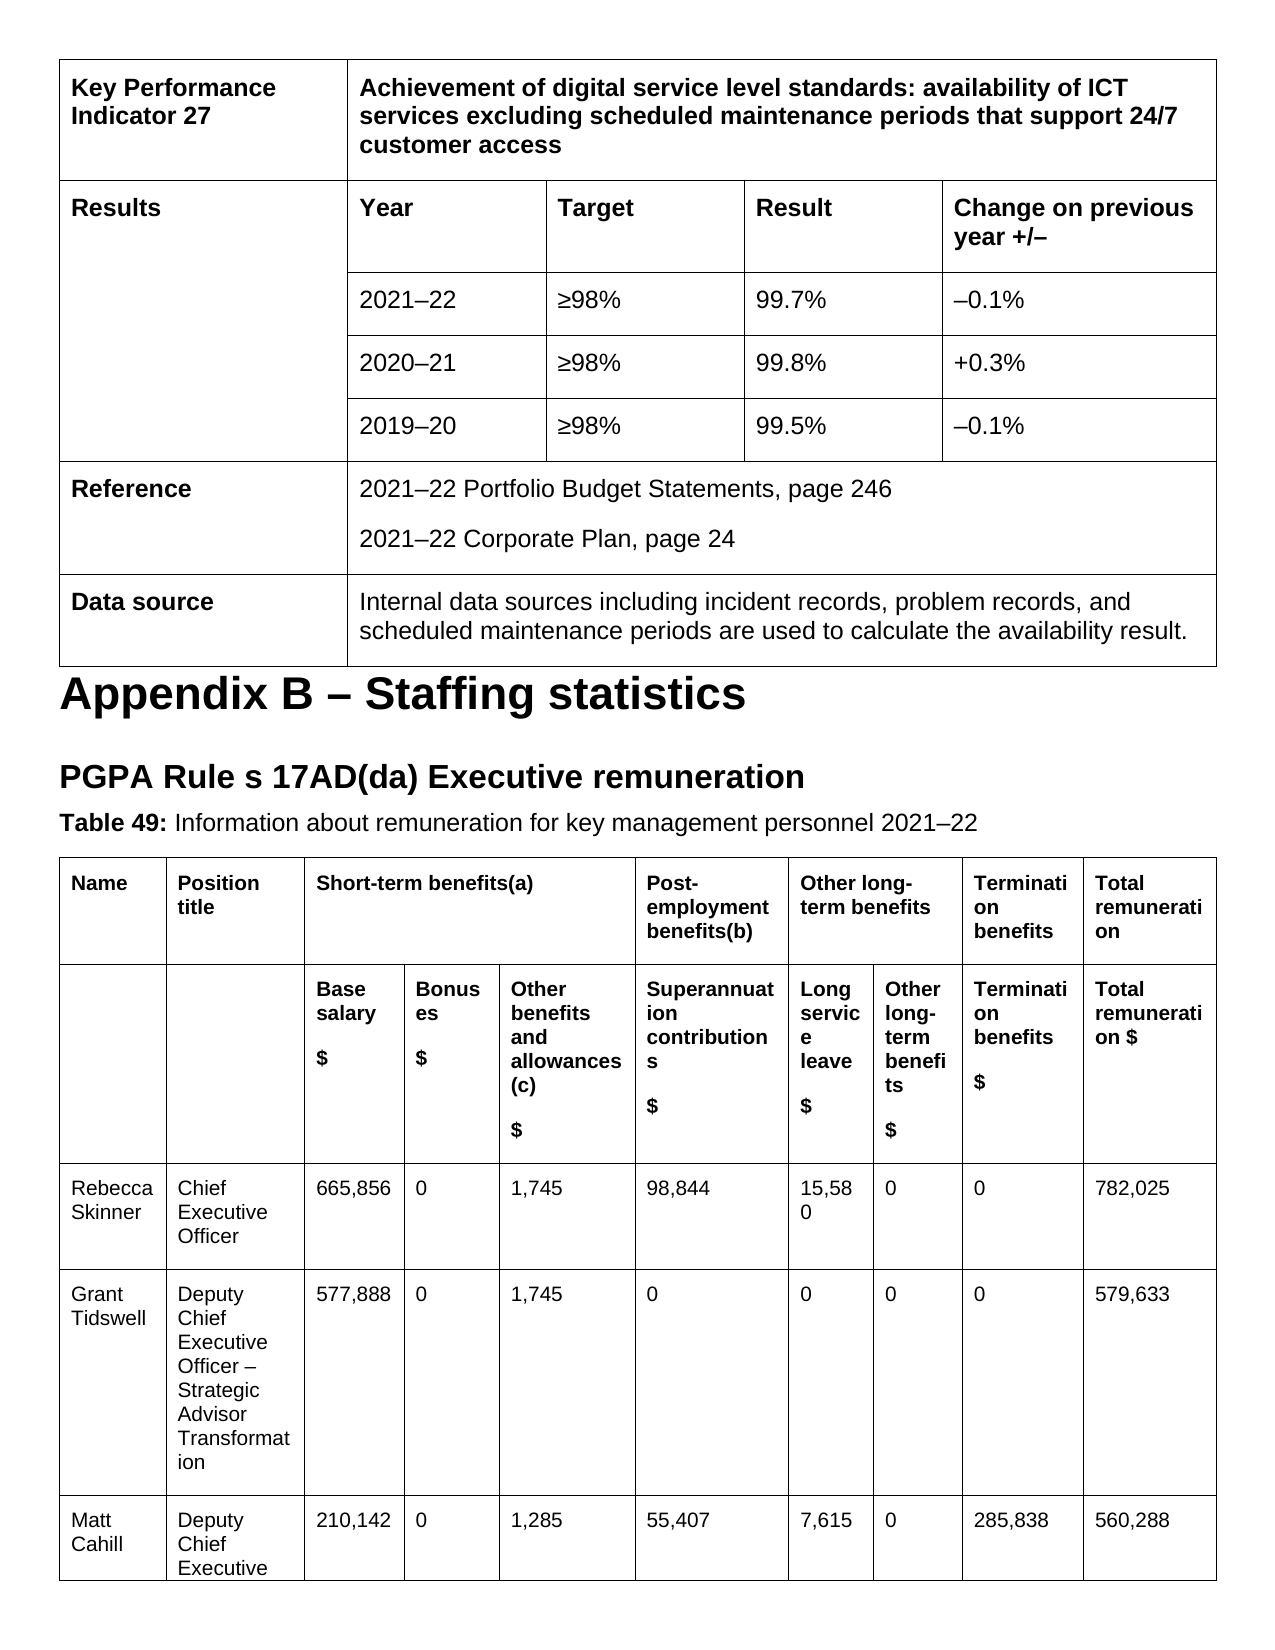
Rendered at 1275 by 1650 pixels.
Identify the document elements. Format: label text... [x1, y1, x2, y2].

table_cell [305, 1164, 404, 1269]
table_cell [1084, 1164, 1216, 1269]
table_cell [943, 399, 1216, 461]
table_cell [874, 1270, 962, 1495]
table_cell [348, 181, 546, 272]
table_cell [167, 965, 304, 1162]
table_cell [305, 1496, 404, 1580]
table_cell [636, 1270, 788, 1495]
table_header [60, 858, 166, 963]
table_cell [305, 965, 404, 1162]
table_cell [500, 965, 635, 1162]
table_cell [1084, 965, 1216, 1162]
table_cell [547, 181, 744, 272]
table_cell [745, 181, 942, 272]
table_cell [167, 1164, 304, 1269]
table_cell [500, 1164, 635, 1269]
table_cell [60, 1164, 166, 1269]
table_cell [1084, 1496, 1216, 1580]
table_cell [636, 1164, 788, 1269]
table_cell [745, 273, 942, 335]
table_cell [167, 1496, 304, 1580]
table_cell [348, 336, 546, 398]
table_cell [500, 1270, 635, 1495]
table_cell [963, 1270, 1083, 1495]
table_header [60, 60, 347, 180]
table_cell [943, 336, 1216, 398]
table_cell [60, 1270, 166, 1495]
subtitle PGPA Rule s 17AD(da) Executive remuneration [59, 757, 1216, 795]
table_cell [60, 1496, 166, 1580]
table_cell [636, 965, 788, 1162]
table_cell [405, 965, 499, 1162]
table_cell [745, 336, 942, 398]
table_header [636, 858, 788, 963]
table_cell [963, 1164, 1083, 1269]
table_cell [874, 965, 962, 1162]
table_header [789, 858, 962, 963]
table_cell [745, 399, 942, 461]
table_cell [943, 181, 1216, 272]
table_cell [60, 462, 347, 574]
subtitle Appendix B – Staffing statistics [59, 667, 1216, 719]
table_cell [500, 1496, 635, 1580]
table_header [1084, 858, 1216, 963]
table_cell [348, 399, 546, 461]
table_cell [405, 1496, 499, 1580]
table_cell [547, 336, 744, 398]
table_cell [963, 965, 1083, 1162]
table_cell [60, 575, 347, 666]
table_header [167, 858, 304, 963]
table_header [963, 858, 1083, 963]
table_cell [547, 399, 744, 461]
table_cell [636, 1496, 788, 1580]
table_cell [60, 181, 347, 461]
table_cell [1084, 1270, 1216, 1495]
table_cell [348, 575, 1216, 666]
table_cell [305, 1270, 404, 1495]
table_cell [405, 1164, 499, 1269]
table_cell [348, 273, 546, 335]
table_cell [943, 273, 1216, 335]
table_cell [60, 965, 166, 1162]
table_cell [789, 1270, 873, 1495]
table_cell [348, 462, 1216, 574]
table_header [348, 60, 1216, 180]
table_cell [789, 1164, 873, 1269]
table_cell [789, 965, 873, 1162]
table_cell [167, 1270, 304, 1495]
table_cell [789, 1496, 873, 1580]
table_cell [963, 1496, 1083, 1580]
text Table 49: Information about remuneration for key management personnel 2021–22 [59, 808, 1216, 836]
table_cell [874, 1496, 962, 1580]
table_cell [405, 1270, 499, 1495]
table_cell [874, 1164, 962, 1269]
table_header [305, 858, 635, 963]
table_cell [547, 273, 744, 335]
